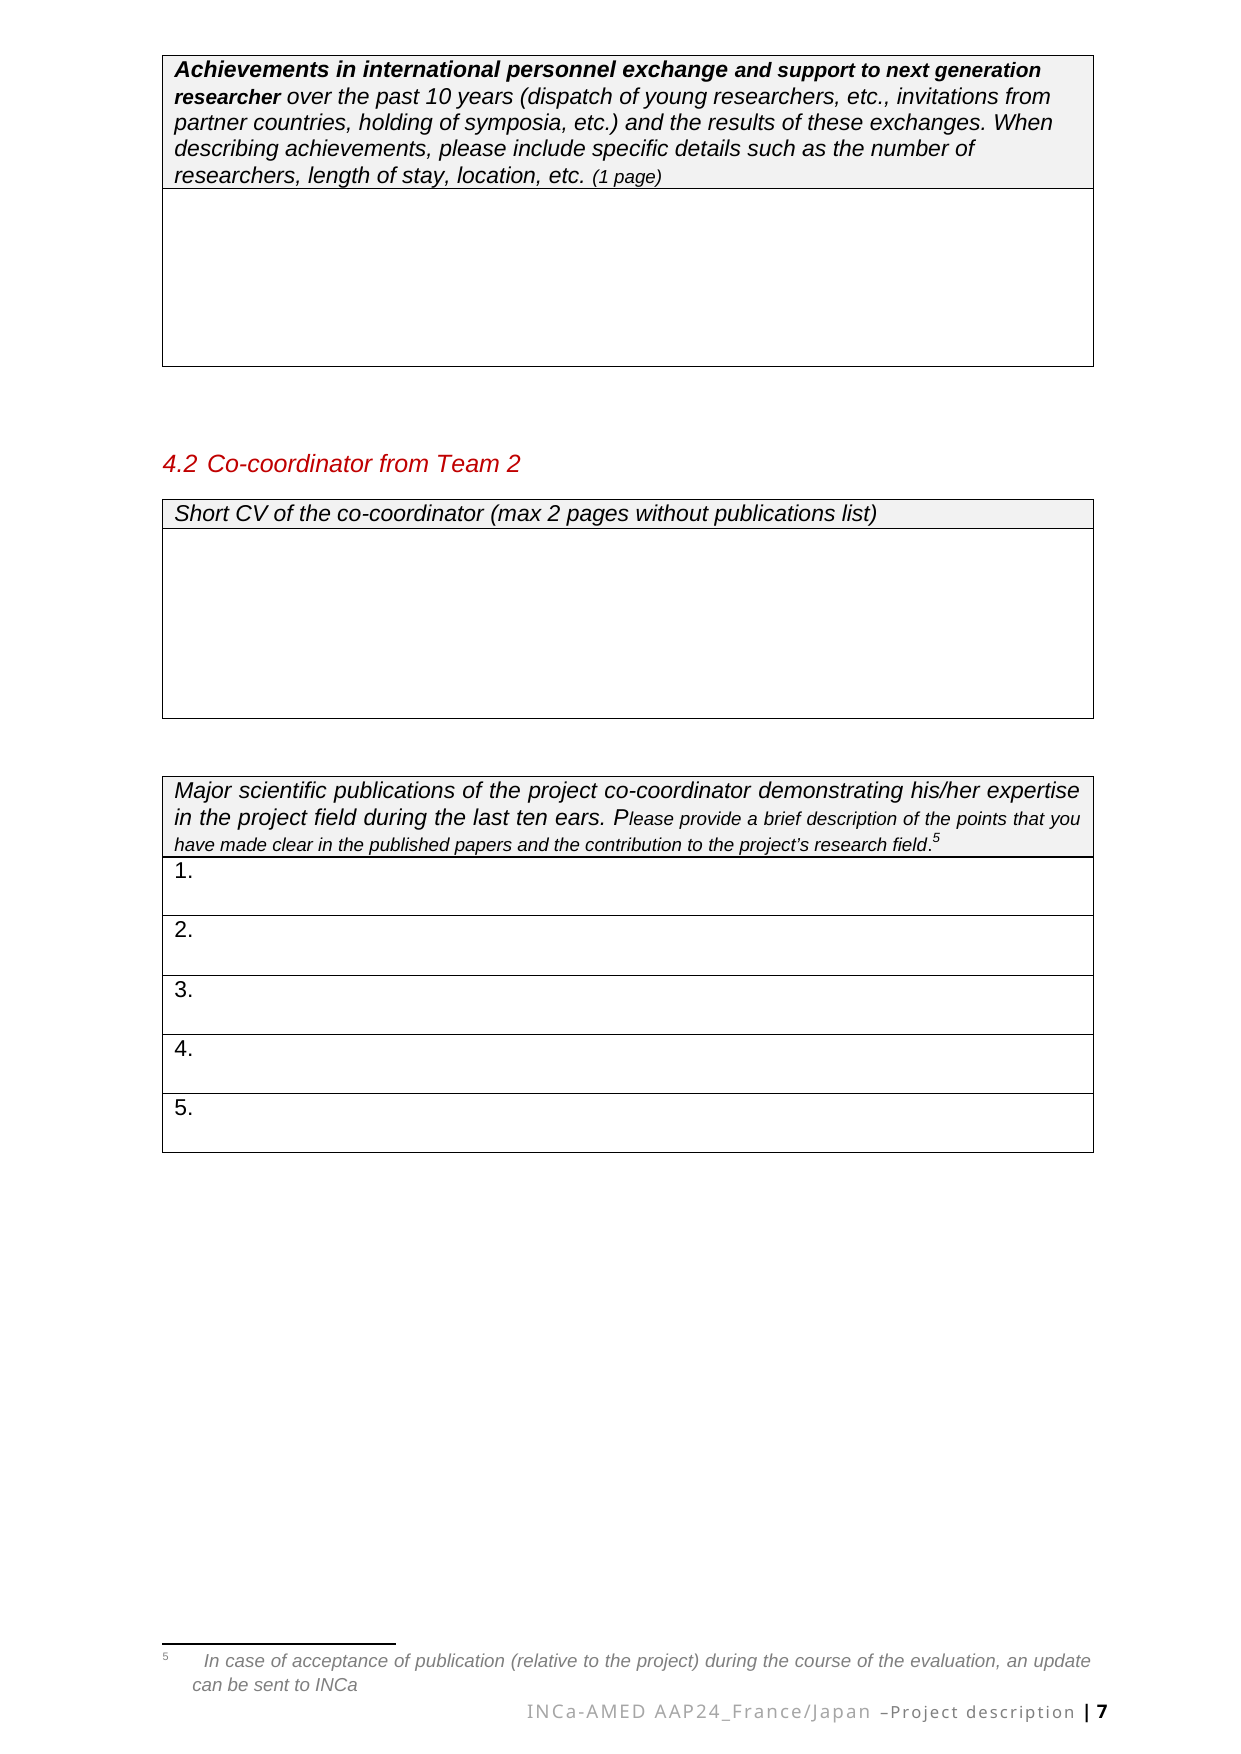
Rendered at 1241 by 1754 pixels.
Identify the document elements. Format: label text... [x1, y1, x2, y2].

table_cell 4. [163, 1035, 1093, 1093]
table_cell 5. [163, 1094, 1093, 1152]
table_header Achievements in international personnel exchange and support to next generation researcher over the past 10 years (dispatch of young researchers, etc., invitations from partner countries, holding of symposia, etc.) and the results of these exchanges. When describing achievements, please include specific details such as the number of researchers, length of stay, location, etc. (1 page) [163, 56, 1093, 188]
table_cell [163, 529, 1093, 718]
table_cell [163, 189, 1093, 366]
table_cell 1. [163, 858, 1093, 915]
table_header Major scientific publications of the project co-coordinator demonstrating his/her expertise in the project field during the last ten ears. Please provide a brief description of the points that you have made clear in the published papers and the contribution to the project’s research field. [163, 777, 1093, 856]
table_cell 2. [163, 916, 1093, 974]
subtitle Co-coordinator from Team 2 [162, 449, 1093, 478]
table_header Short CV of the co-coordinator (max 2 pages without publications list) [163, 500, 1093, 528]
table_cell 3. [163, 976, 1093, 1033]
